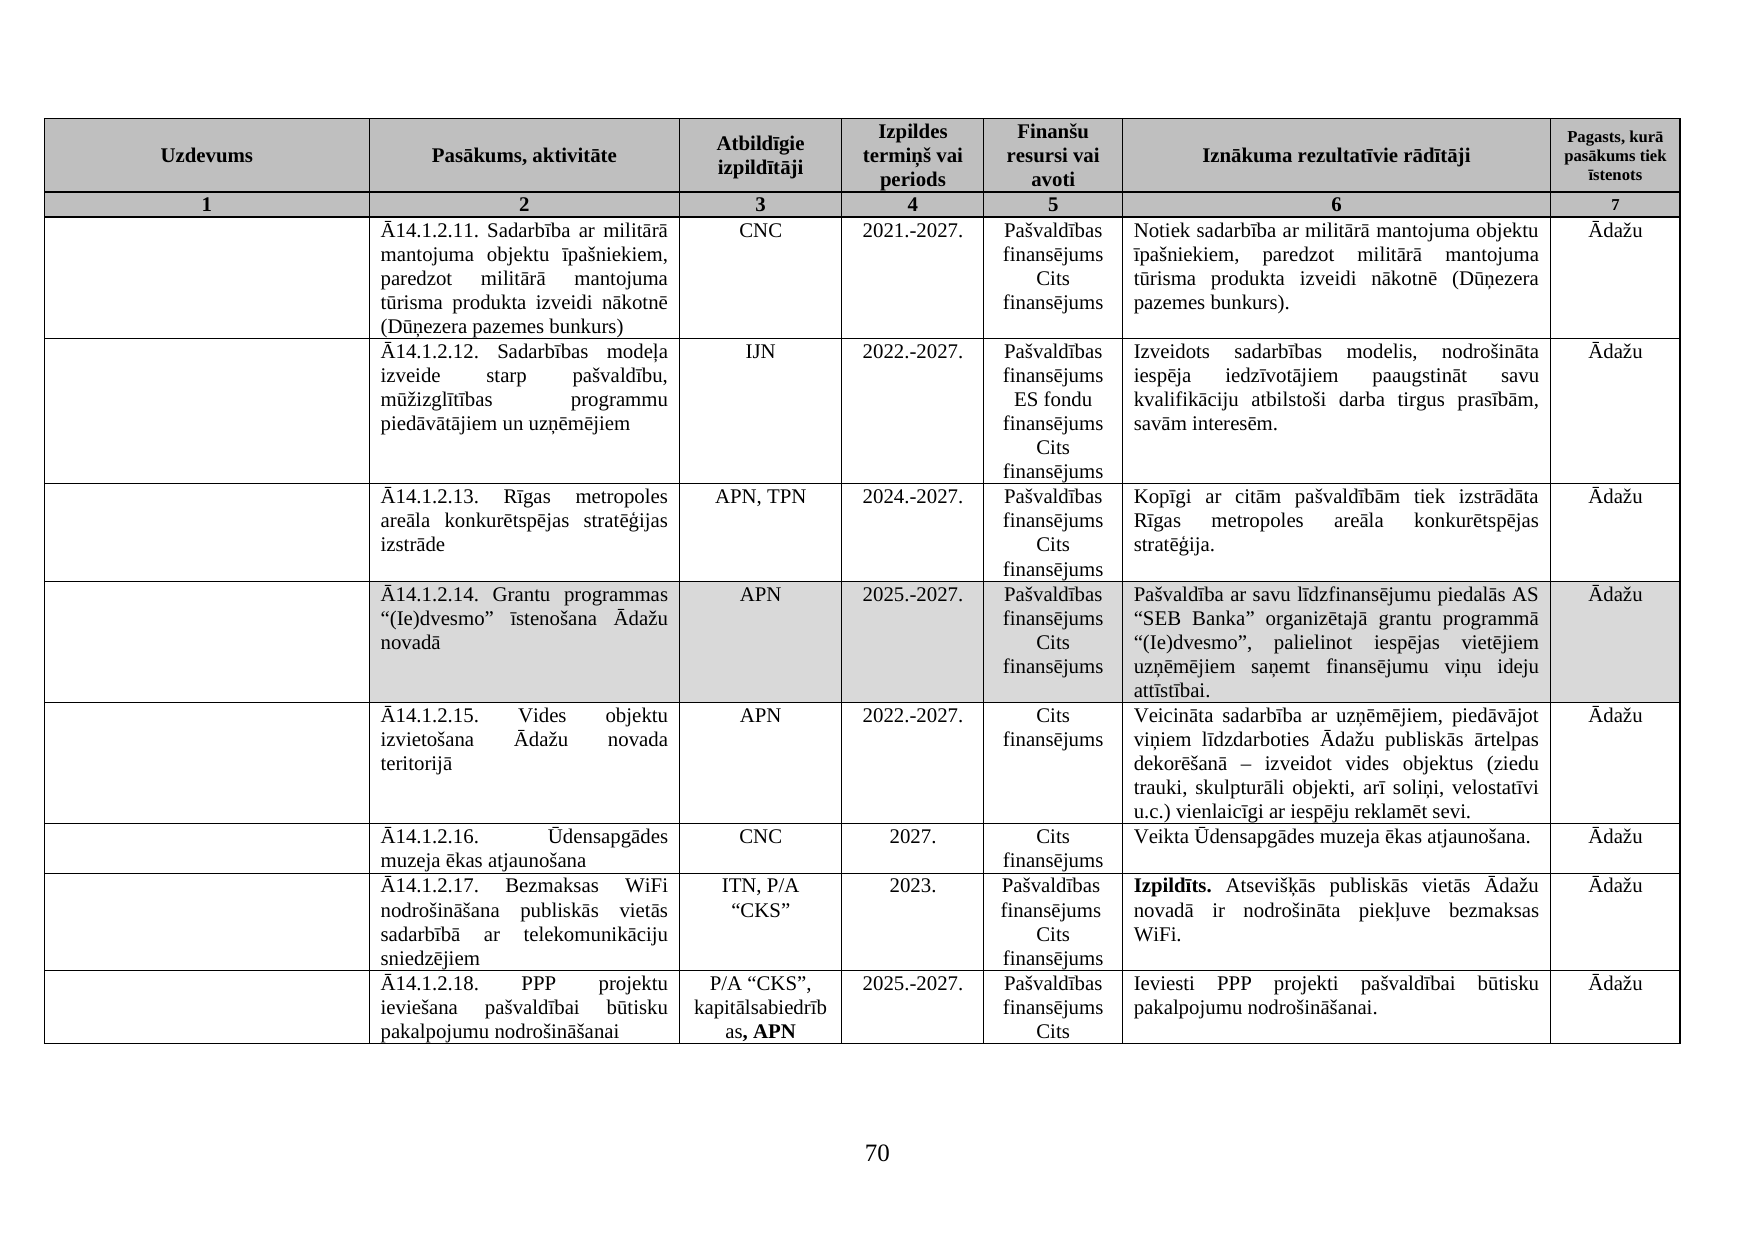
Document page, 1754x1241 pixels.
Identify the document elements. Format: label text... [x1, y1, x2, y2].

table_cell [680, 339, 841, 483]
table_header Finanšu resursi vai avoti [984, 119, 1122, 191]
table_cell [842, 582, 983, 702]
table_cell 6 [1123, 193, 1550, 216]
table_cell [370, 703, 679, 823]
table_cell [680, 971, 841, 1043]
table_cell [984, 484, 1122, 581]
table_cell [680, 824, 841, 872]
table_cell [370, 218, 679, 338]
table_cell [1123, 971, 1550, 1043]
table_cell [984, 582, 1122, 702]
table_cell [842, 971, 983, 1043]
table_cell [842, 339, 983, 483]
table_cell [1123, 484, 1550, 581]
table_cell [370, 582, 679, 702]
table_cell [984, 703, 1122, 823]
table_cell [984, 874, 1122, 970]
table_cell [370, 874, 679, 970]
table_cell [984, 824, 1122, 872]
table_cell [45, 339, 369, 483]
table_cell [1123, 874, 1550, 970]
table_cell 1 [45, 193, 369, 216]
table_header Iznākuma rezultatīvie rādītāji [1123, 119, 1550, 191]
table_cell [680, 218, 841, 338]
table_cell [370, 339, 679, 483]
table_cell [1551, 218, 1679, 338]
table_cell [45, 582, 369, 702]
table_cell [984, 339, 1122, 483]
table_cell 3 [680, 193, 841, 216]
table_cell 4 [842, 193, 983, 216]
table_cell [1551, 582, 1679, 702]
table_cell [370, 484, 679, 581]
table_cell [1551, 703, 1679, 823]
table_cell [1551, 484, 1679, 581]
table_header Atbildīgie izpildītāji [680, 119, 841, 191]
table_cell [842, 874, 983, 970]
table_header Pagasts, kurā pasākums tiek īstenots [1551, 119, 1679, 191]
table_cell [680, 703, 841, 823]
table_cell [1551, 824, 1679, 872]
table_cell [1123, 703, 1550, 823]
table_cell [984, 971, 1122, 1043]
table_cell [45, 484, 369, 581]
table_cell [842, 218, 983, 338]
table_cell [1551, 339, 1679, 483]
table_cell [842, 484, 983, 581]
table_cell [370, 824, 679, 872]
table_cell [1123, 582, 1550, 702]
table_header Pasākums, aktivitāte [370, 119, 679, 191]
table_header Uzdevums [45, 119, 369, 191]
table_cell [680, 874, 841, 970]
table_cell 5 [984, 193, 1122, 216]
table_cell 7 [1551, 193, 1679, 216]
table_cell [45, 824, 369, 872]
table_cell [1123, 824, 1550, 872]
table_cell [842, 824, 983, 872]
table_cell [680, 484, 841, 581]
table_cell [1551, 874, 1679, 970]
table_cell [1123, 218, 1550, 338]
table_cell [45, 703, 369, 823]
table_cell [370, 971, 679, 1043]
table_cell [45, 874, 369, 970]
table_header Izpildes termiņš vai periods [842, 119, 983, 191]
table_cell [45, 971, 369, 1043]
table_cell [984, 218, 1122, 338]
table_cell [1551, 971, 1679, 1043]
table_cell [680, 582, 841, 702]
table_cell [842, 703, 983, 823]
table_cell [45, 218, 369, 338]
table_cell 2 [370, 193, 679, 216]
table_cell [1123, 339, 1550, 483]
